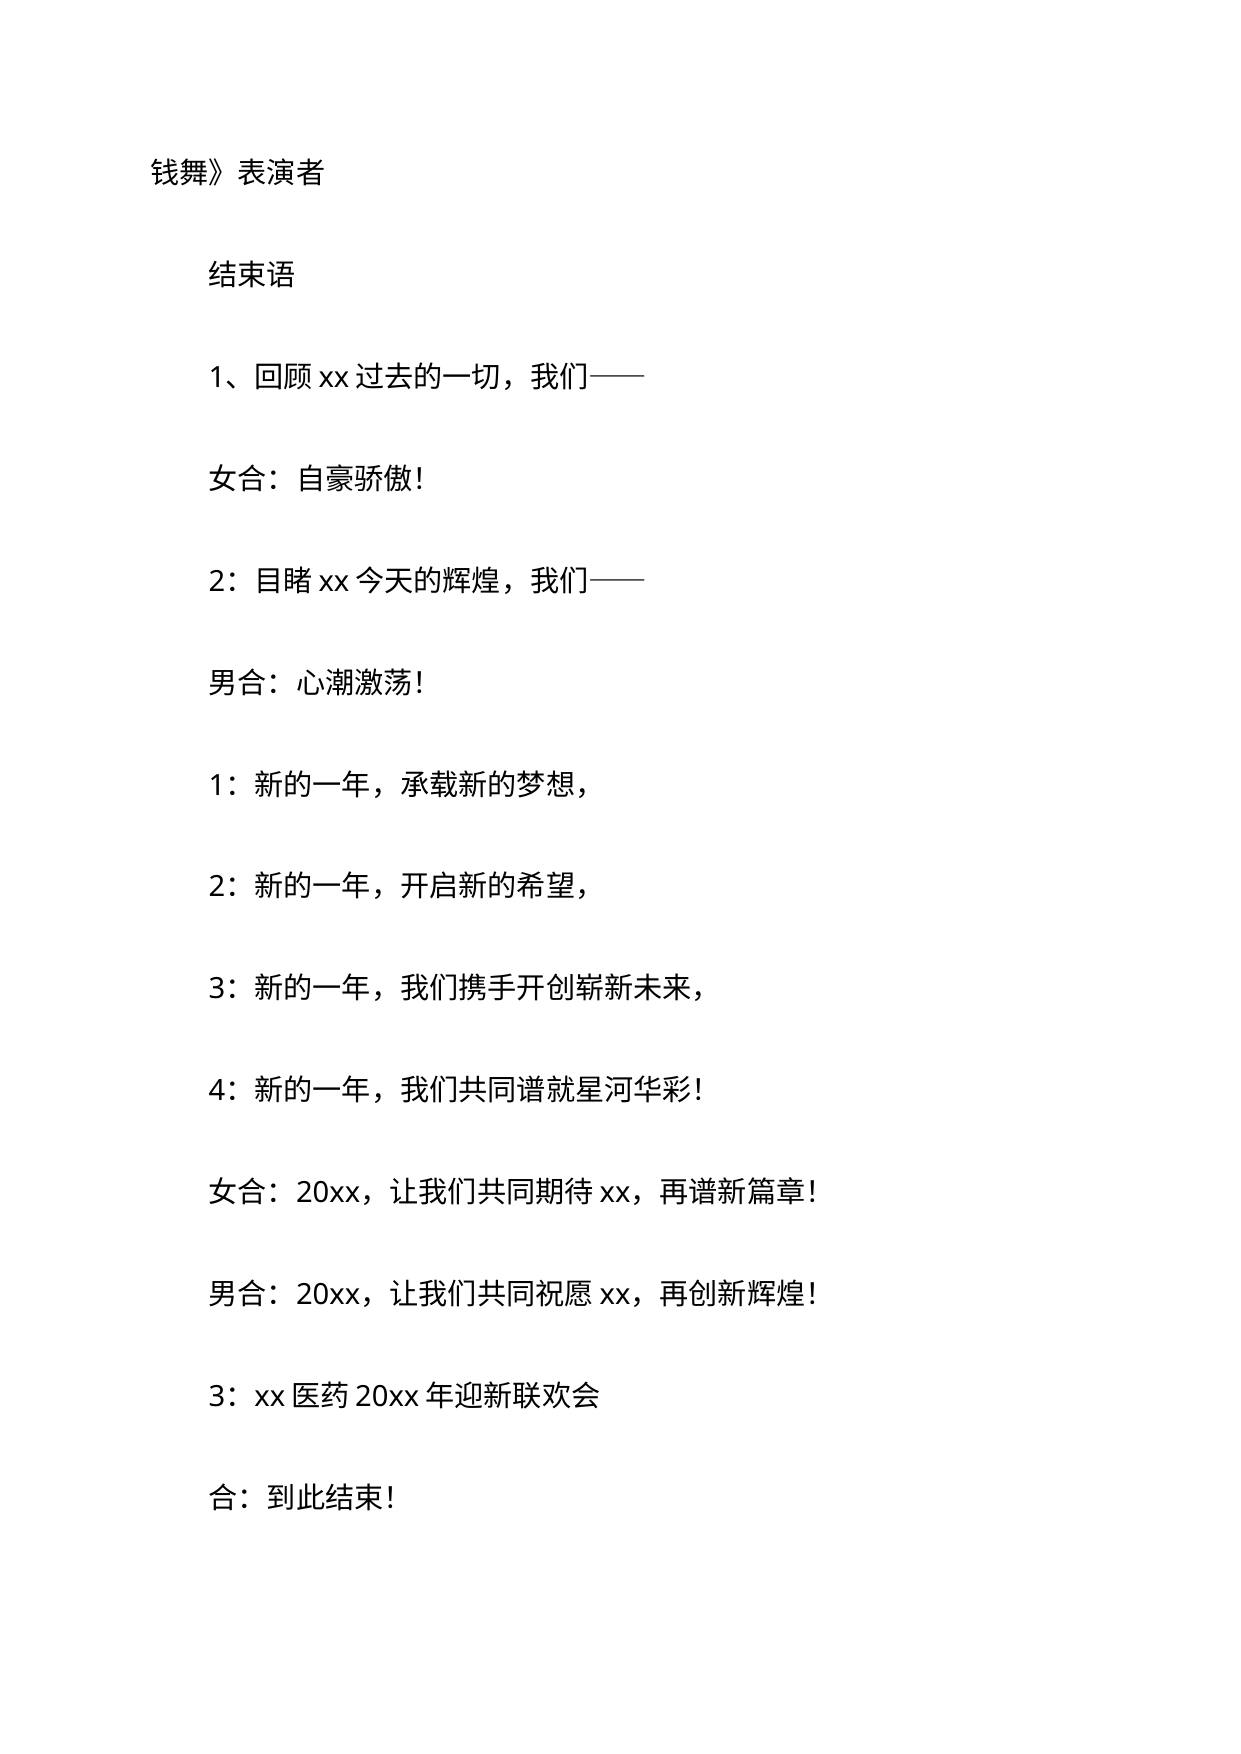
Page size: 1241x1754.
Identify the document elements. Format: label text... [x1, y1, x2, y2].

text 女合：20xx，让我们共同期待xx，再谱新篇章！ [150, 1169, 1090, 1211]
text 男合：心潮激荡！ [150, 659, 1090, 702]
text 1、回顾xx过去的一切，我们—— [150, 353, 1090, 396]
text 2：新的一年，开启新的希望， [150, 863, 1090, 905]
text 女合：自豪骄傲！ [150, 456, 1090, 498]
text 3：xx医药20xx年迎新联欢会 [150, 1373, 1090, 1415]
text 4：新的一年，我们共同谱就星河华彩！ [150, 1067, 1090, 1109]
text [150, 150, 1090, 192]
text 2：目睹xx今天的辉煌，我们—— [150, 557, 1090, 600]
text 结束语 [150, 252, 1090, 294]
text 男合：20xx，让我们共同祝愿xx，再创新辉煌！ [150, 1271, 1090, 1313]
text 3：新的一年，我们携手开创崭新未来， [150, 965, 1090, 1007]
text 1：新的一年，承载新的梦想， [150, 761, 1090, 803]
text 合：到此结束！ [150, 1475, 1090, 1517]
